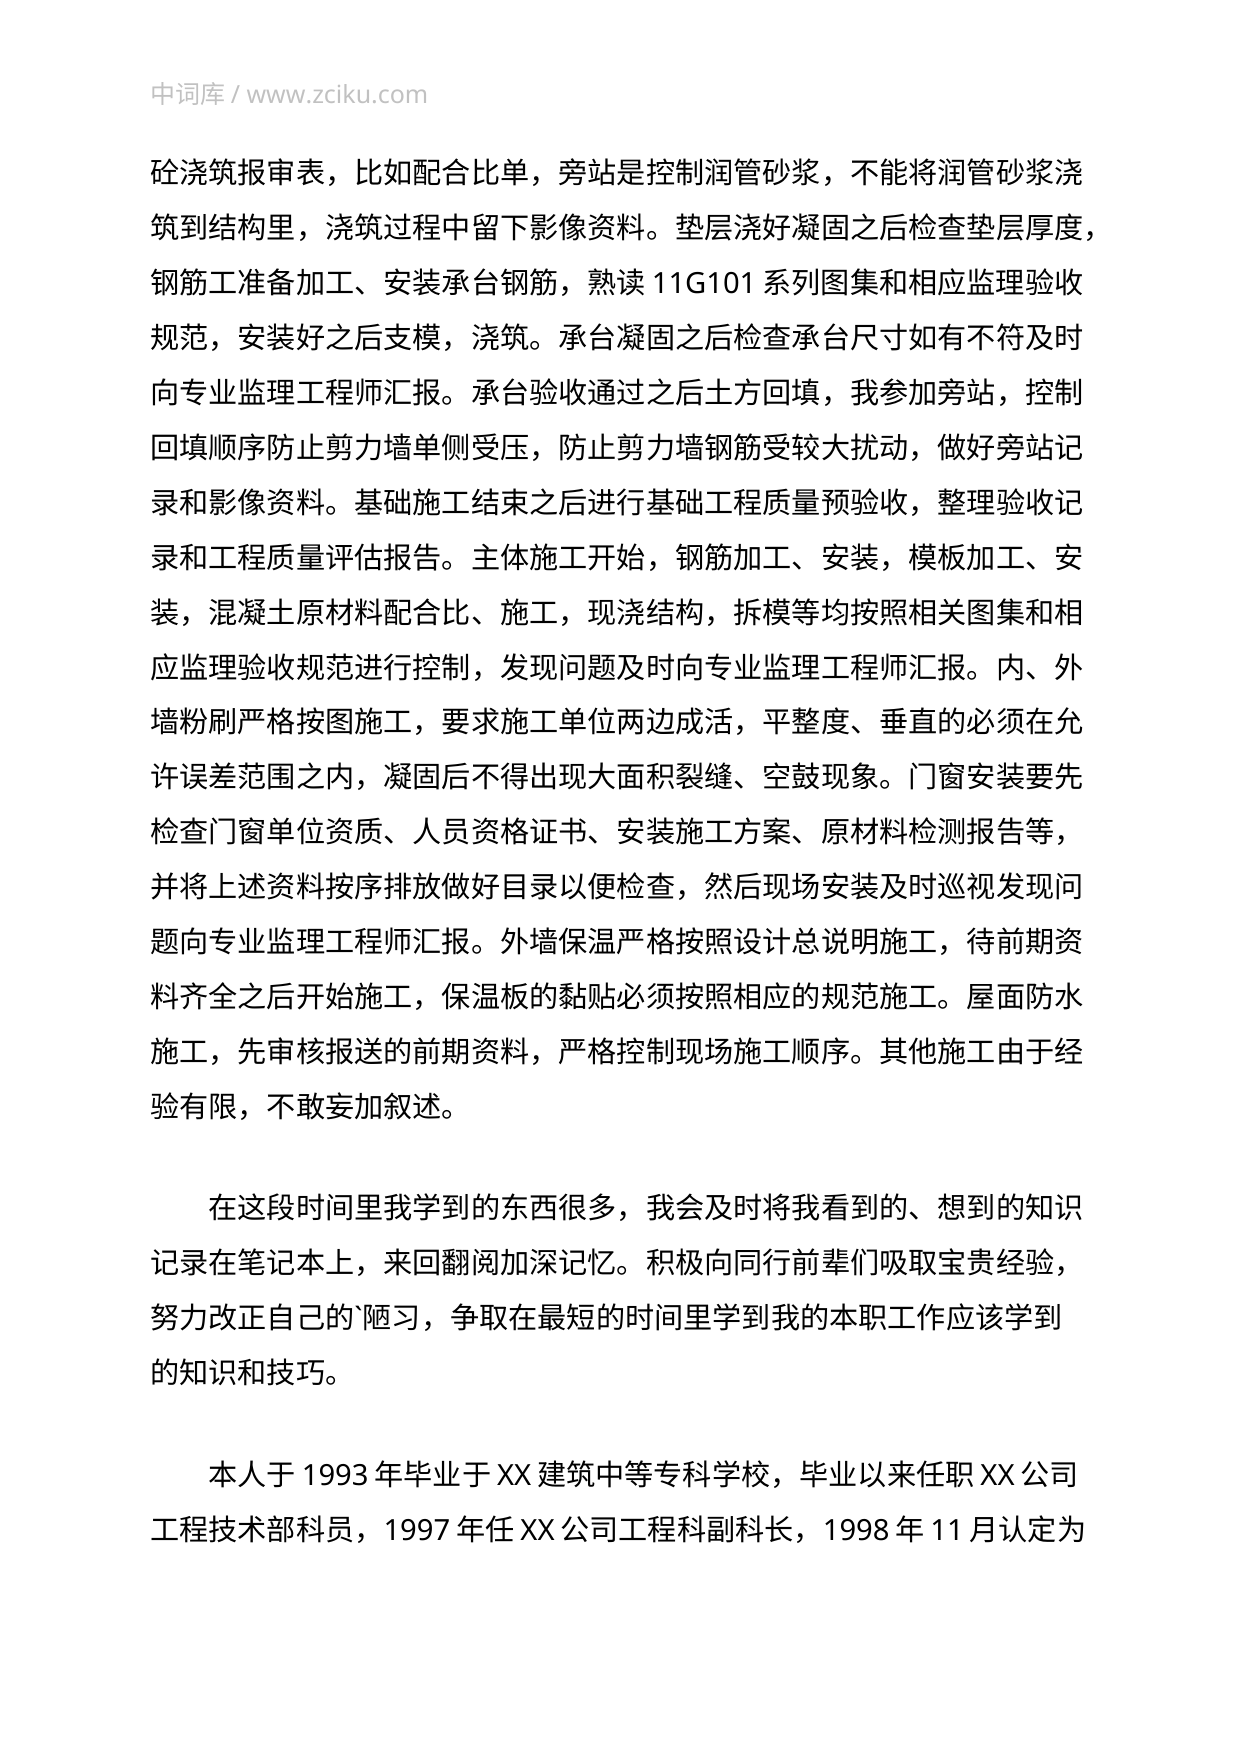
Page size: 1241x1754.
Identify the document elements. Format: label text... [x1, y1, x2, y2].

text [150, 1452, 1090, 1549]
text 在这段时间里我学到的东西很多，我会及时将我看到的、想到的知识记录在笔记本上，来回翻阅加深记忆。积极向同行前辈们吸取宝贵经验，努力改正自己的`陋习，争取在最短的时间里学到我的本职工作应该学到的知识和技巧。 [150, 1185, 1090, 1392]
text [150, 150, 1090, 1126]
